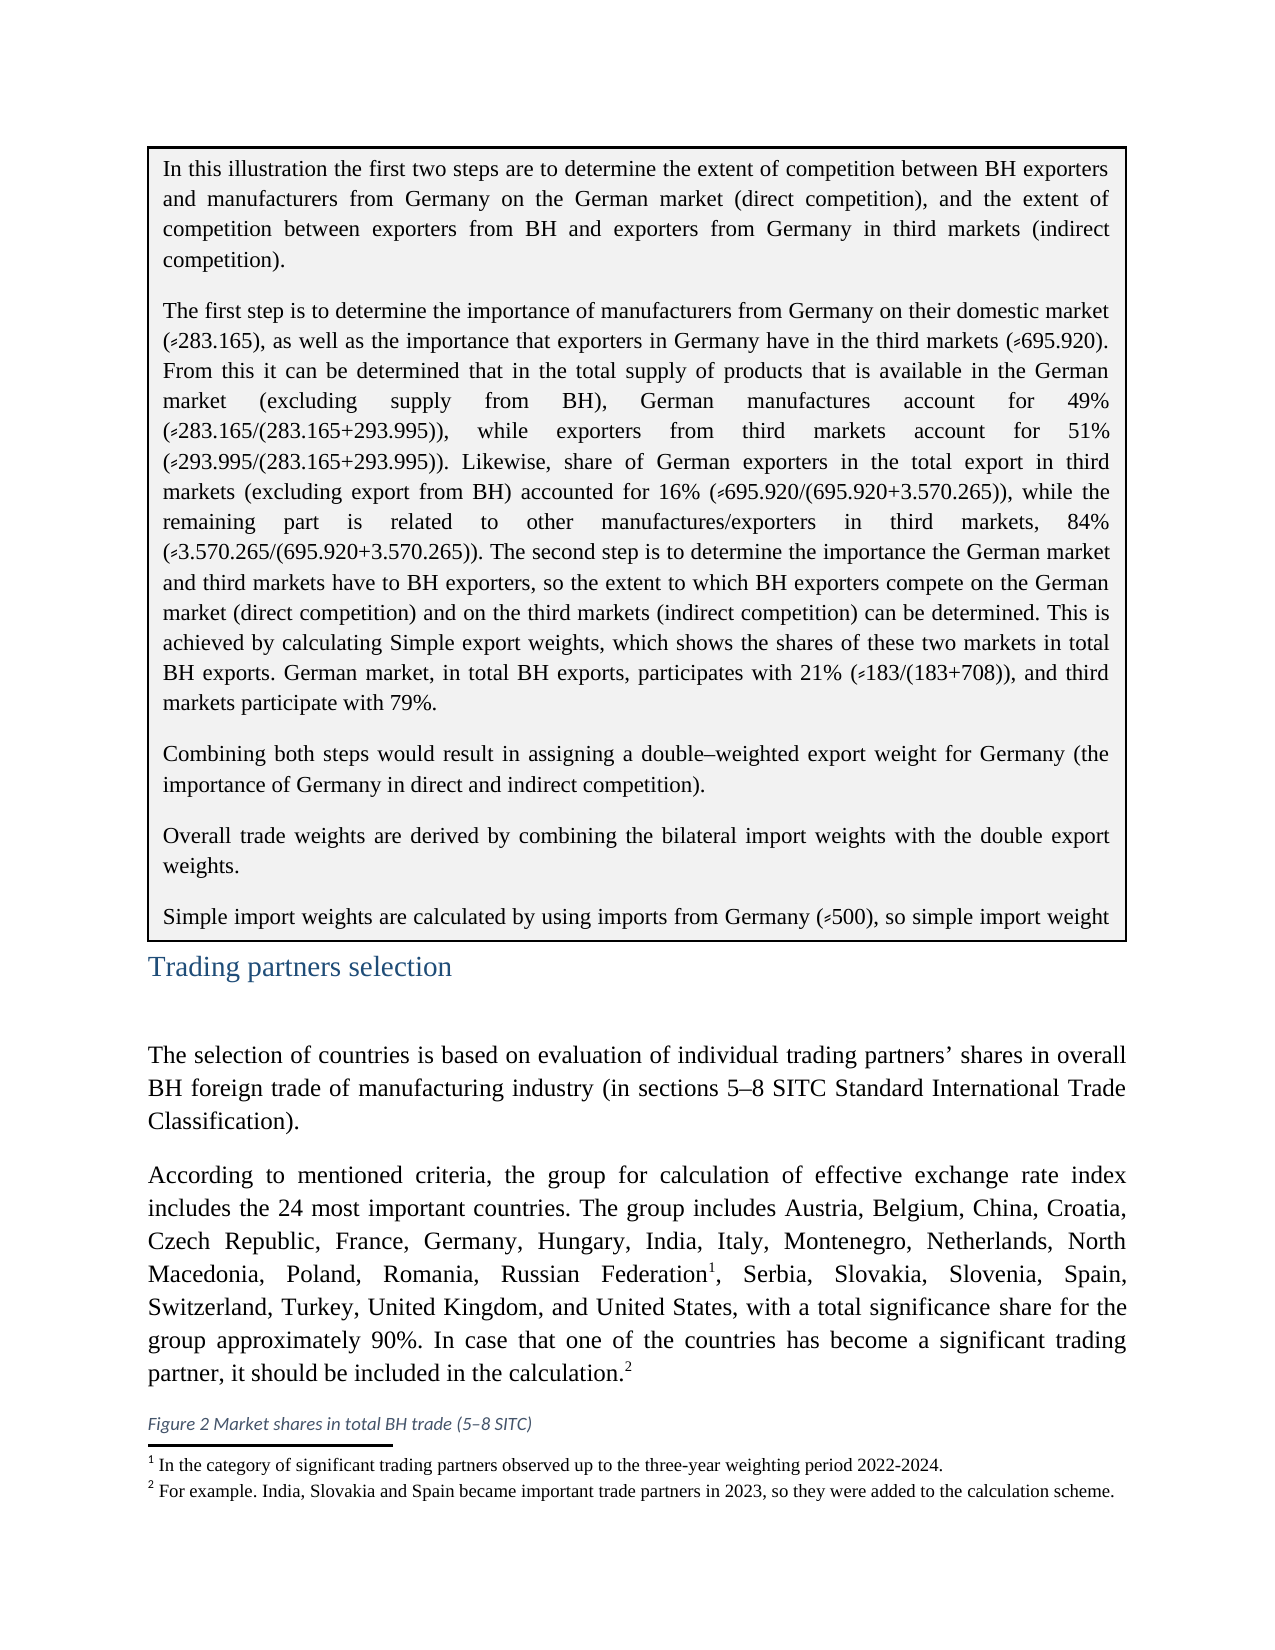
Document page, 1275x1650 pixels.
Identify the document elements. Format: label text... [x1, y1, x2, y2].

text Figure 2 Market shares in total BH trade (5–8 SITC) [148, 1412, 1127, 1435]
text The selection of countries is based on evaluation of individual trading partners’ shares in overall BH foreign trade of manufacturing industry (in sections 5–8 SITC Standard International Trade Classification). [148, 1040, 1127, 1135]
text According to mentioned criteria, the group for calculation of effective exchange rate index includes the 24 most important countries. The group includes Austria, Belgium, China, Croatia, Czech Republic, France, Germany, Hungary, India, Italy, Montenegro, Netherlands, North Macedonia, Poland, Romania, Russian Federation, Serbia, Slovakia, Slovenia, Spain, Switzerland, Turkey, United Kingdom, and United States, with a total significance share for the group approximately 90%. In case that one of the countries has become a significant trading partner, it should be included in the calculation. [148, 1160, 1127, 1387]
subtitle Trading partners selection [148, 949, 1127, 982]
